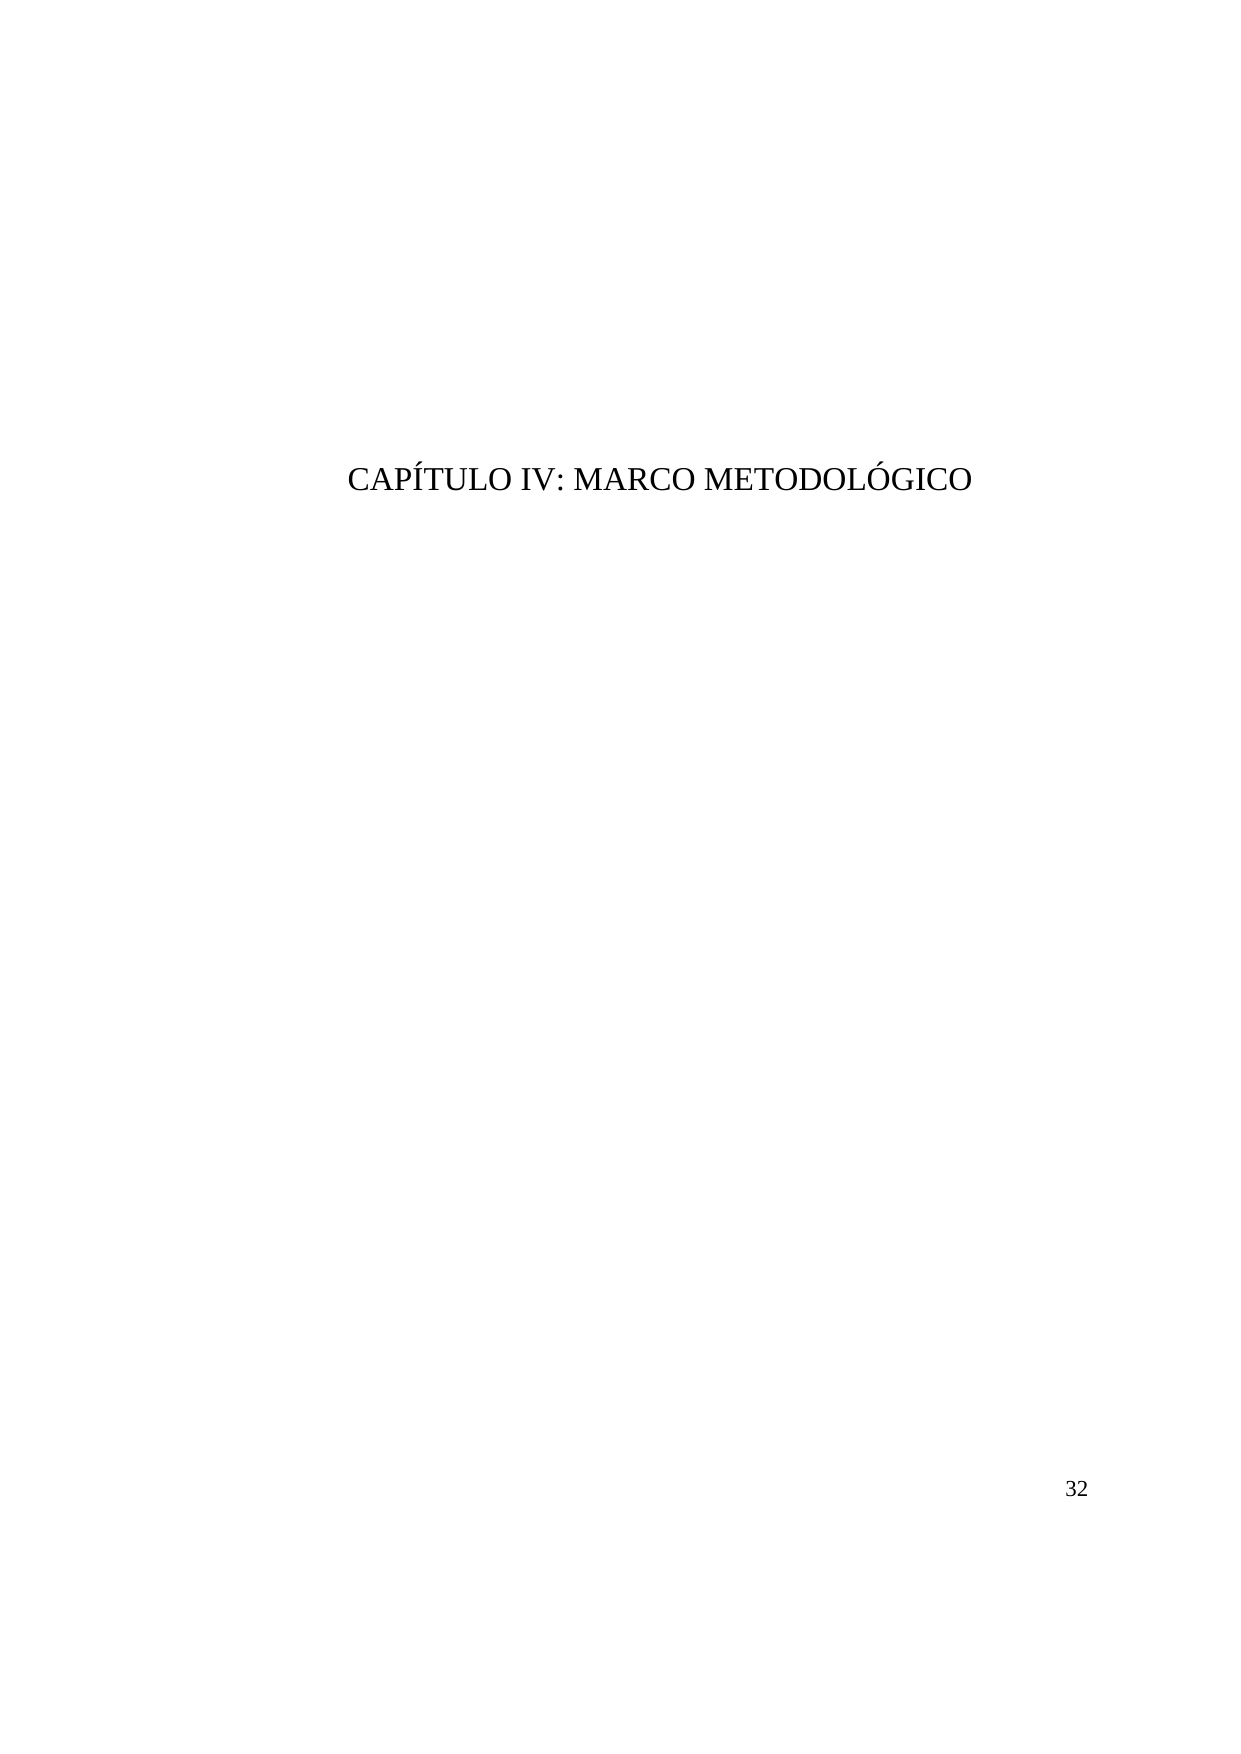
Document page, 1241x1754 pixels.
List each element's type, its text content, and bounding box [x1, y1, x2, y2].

subtitle CAPÍTULO IV: MARCO METODOLÓGICO [347, 459, 1103, 497]
